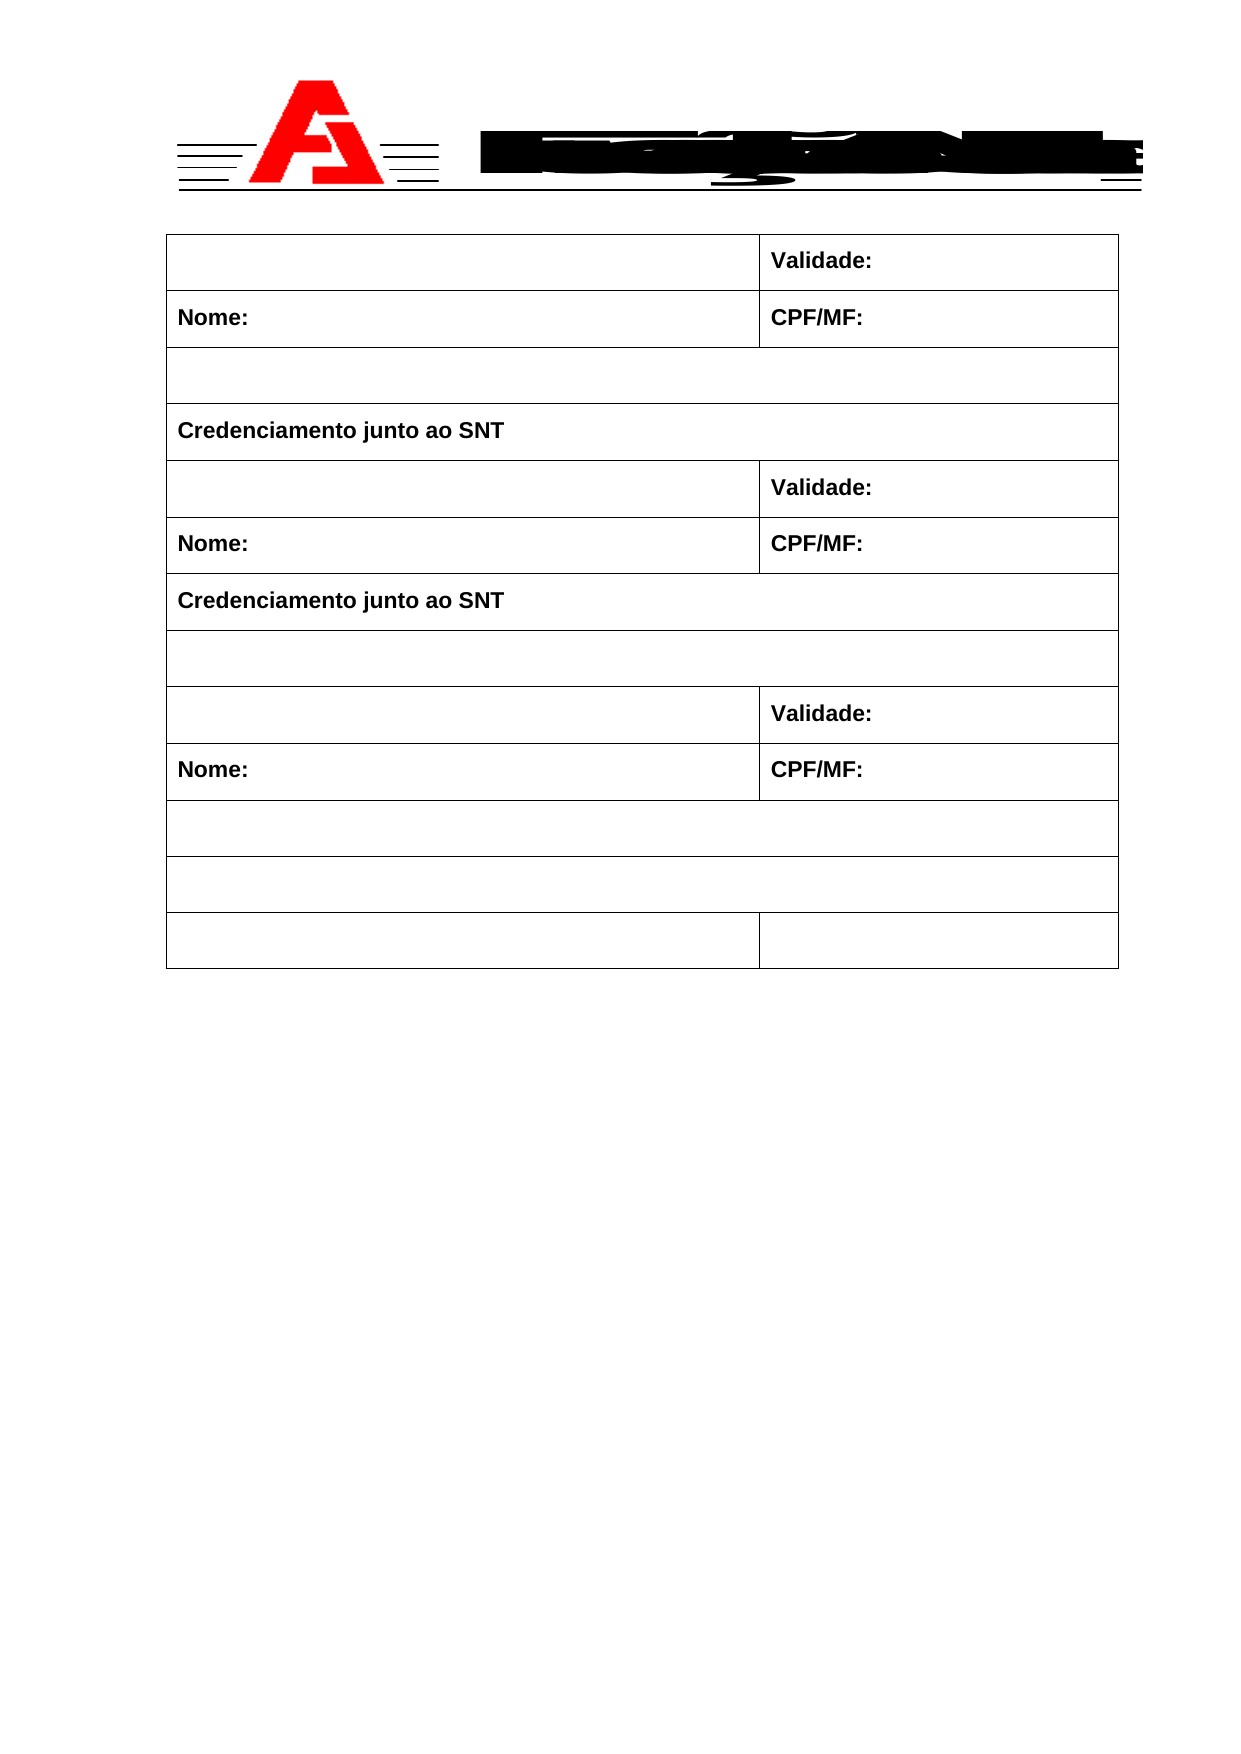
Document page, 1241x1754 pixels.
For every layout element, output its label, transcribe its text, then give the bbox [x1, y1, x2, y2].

table_cell Nome: [167, 744, 759, 799]
table_cell Nome: [167, 291, 759, 347]
table_cell Credenciamento junto ao SNT [167, 404, 1118, 460]
table_cell [167, 687, 759, 743]
table_cell Credenciamento junto ao SNT [167, 574, 1118, 630]
table_cell Nome: [167, 518, 759, 573]
table_cell CPF/MF: [760, 518, 1118, 573]
table_cell [167, 631, 1118, 686]
table_cell CPF/MF: [760, 744, 1118, 799]
table_cell CPF/MF: [760, 291, 1118, 347]
table_cell [167, 235, 759, 290]
table_cell [167, 913, 759, 968]
table_cell [167, 801, 1118, 856]
table_cell [167, 348, 1118, 403]
table_cell Validade: [760, 235, 1118, 290]
table_cell [760, 913, 1118, 968]
table_cell [167, 461, 759, 517]
table_cell Validade: [760, 461, 1118, 517]
table_cell [167, 857, 1118, 912]
table_cell Validade: [760, 687, 1118, 743]
